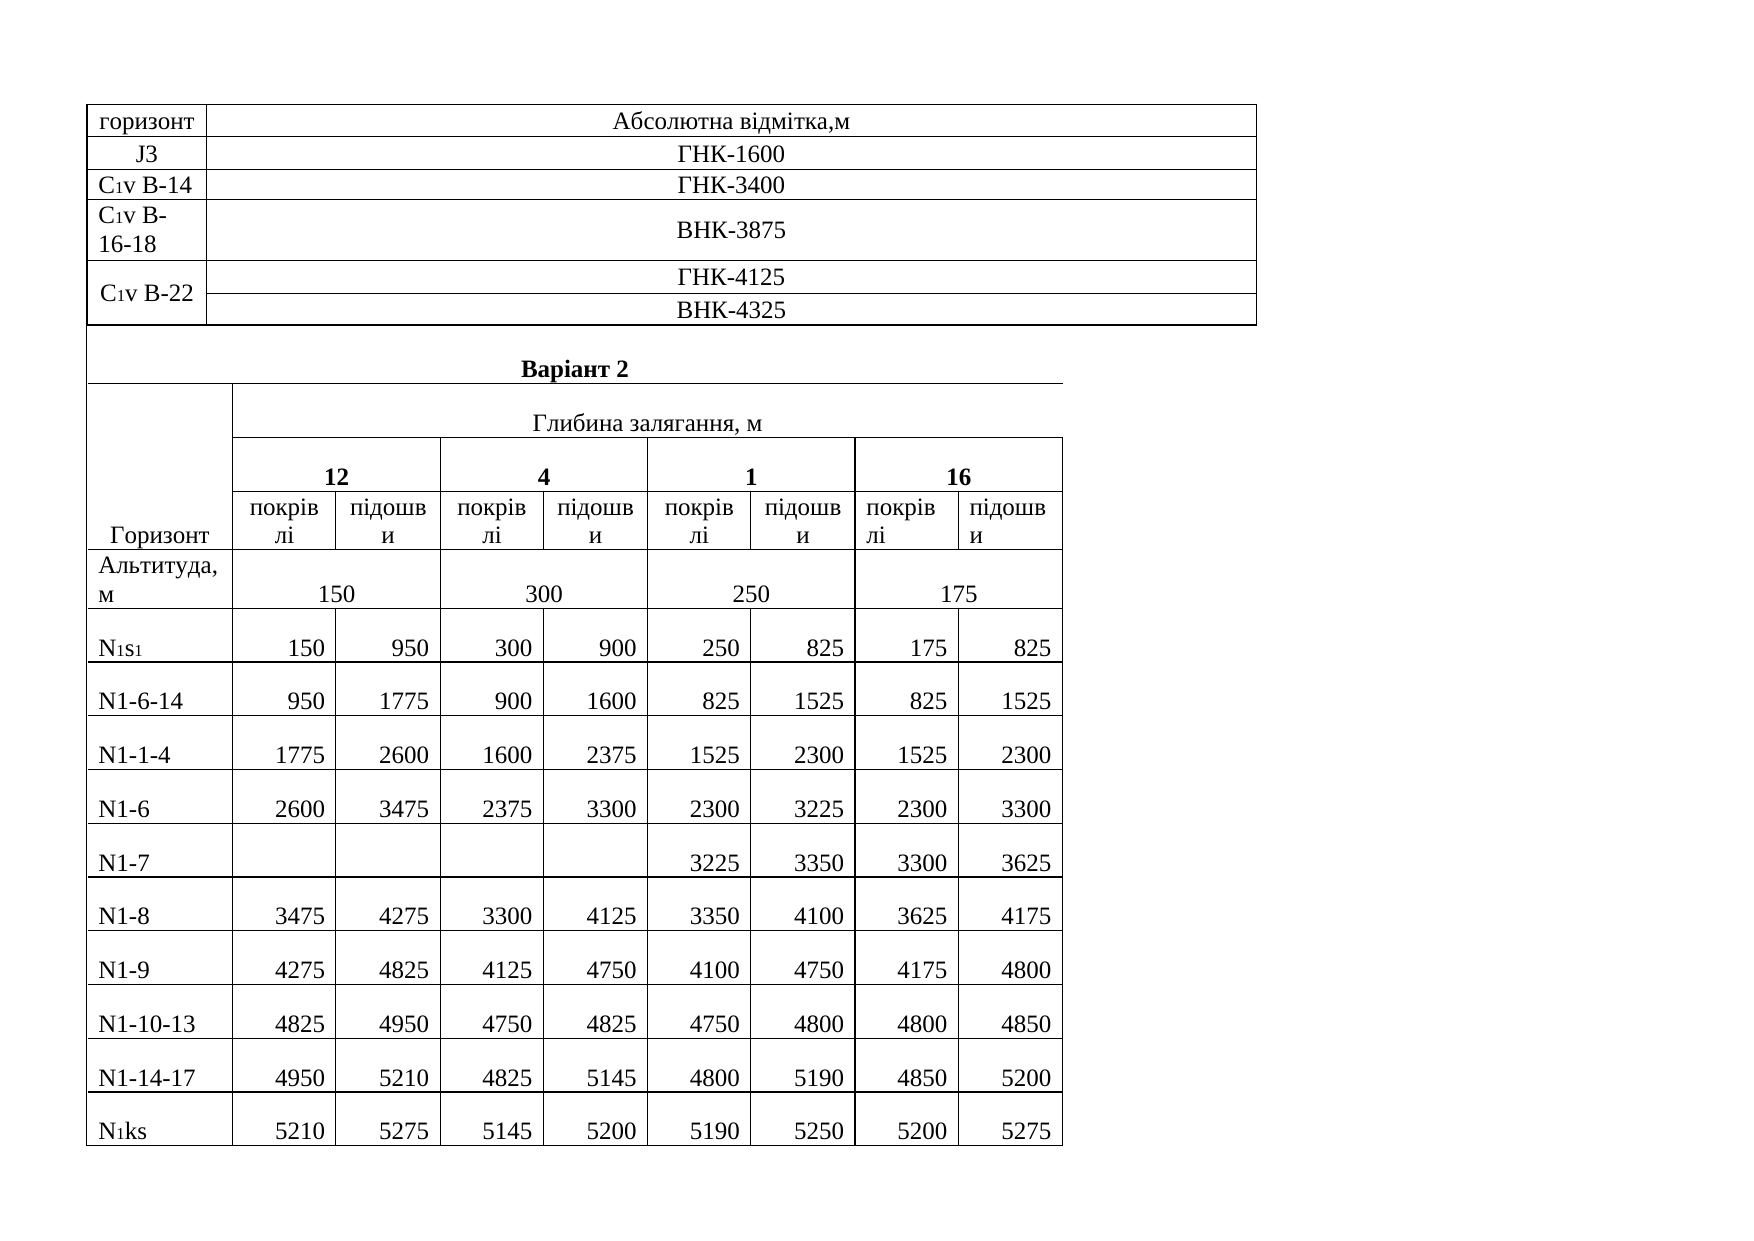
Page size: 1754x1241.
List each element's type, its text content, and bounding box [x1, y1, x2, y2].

table_cell 4175 [856, 931, 958, 984]
table_cell 4950 [336, 985, 440, 1038]
table_cell 16 [856, 438, 1062, 491]
table_cell підошви [544, 492, 647, 549]
table_cell 1775 [233, 716, 335, 769]
table_cell 4950 [233, 1039, 335, 1091]
table_cell 4750 [751, 931, 854, 984]
table_cell ГНК-3400 [207, 170, 1256, 199]
table_cell 12 [233, 438, 440, 491]
table_cell 4800 [856, 985, 958, 1038]
table_cell покрівлі [441, 492, 543, 549]
table_cell 4 [441, 438, 647, 491]
table_cell 1600 [441, 716, 543, 769]
table_cell 4100 [751, 878, 854, 930]
table_cell 2300 [751, 716, 854, 769]
table_cell Альтитуда, м [87, 549, 232, 608]
table_cell 3300 [959, 770, 1062, 823]
table_cell 1775 [336, 663, 440, 715]
table_cell горизонт [88, 105, 206, 136]
table_cell N1-14-17 [87, 1038, 232, 1091]
table_cell 5190 [751, 1039, 854, 1091]
table_cell 825 [856, 663, 958, 715]
table_cell 3475 [336, 770, 440, 823]
table_cell 2300 [959, 716, 1062, 769]
table_cell ВНК-3875 [207, 200, 1256, 260]
table_cell 4275 [336, 878, 440, 930]
table_cell 4825 [544, 985, 647, 1038]
table_cell ВНК-4325 [207, 294, 1256, 323]
table_cell 825 [751, 609, 854, 661]
table_cell 2600 [233, 770, 335, 823]
table_cell 4750 [648, 985, 750, 1038]
table_cell ГНК-4125 [207, 261, 1256, 293]
table_cell N1-9 [87, 930, 232, 984]
table_cell 4175 [959, 878, 1062, 930]
table_cell 5250 [751, 1093, 854, 1145]
table_cell 175 [856, 550, 1062, 608]
table_cell 3475 [233, 878, 335, 930]
table_cell 4275 [233, 931, 335, 984]
table_cell 4800 [648, 1039, 750, 1091]
table_cell 3300 [441, 878, 543, 930]
table_cell 1 [648, 438, 854, 491]
table_cell N1s1 [87, 608, 232, 661]
table_cell 2600 [336, 716, 440, 769]
table_cell 3625 [959, 824, 1062, 876]
table_cell підошви [959, 492, 1062, 549]
table_cell 3625 [856, 878, 958, 930]
table_cell підошви [336, 492, 440, 549]
table_cell 1600 [544, 663, 647, 715]
table_cell [233, 824, 335, 876]
table_cell 5190 [648, 1093, 750, 1145]
table_cell N1-6 [87, 769, 232, 823]
table_cell 300 [441, 609, 543, 661]
table_cell 4750 [544, 931, 647, 984]
table_cell [544, 824, 647, 876]
table_cell 5200 [544, 1093, 647, 1145]
table_cell 5275 [336, 1093, 440, 1145]
table_cell N1-7 [87, 823, 232, 876]
table_cell покрівлі [233, 492, 335, 549]
table_cell 250 [648, 550, 854, 608]
table_cell 1525 [751, 663, 854, 715]
table_cell 3300 [544, 770, 647, 823]
table_cell 2300 [648, 770, 750, 823]
table_cell 900 [441, 663, 543, 715]
table_cell C1v B-14 [88, 170, 206, 199]
table_cell 1525 [648, 716, 750, 769]
table_cell 3350 [751, 824, 854, 876]
table_cell 2375 [544, 716, 647, 769]
table_cell ГНК-1600 [207, 137, 1256, 169]
table_cell 3225 [751, 770, 854, 823]
table_cell 5275 [959, 1093, 1062, 1145]
table_cell 1525 [856, 716, 958, 769]
table_cell 4800 [751, 985, 854, 1038]
table_cell 300 [441, 550, 647, 608]
table_cell N1-10-13 [87, 984, 232, 1038]
table_cell 900 [544, 609, 647, 661]
table_cell 4800 [959, 931, 1062, 984]
table_cell 4850 [959, 985, 1062, 1038]
table_cell покрівлі [648, 492, 750, 549]
table_cell C1v В-22 [88, 261, 206, 323]
table_cell 4825 [441, 1039, 543, 1091]
table_cell 3300 [856, 824, 958, 876]
table_cell [336, 824, 440, 876]
table_cell 950 [336, 609, 440, 661]
table_cell 150 [233, 609, 335, 661]
table_cell N1ks [87, 1091, 232, 1145]
table_cell 5145 [441, 1093, 543, 1145]
table_cell N1-6-14 [87, 661, 232, 715]
table_cell N1-8 [87, 876, 232, 930]
table_cell [441, 824, 543, 876]
table_cell 3225 [648, 824, 750, 876]
table_cell 4825 [233, 985, 335, 1038]
table_cell 825 [959, 609, 1062, 661]
table_cell 5200 [856, 1093, 958, 1145]
table_cell 5210 [336, 1039, 440, 1091]
table_cell 175 [856, 609, 958, 661]
table_cell 825 [648, 663, 750, 715]
table_cell 950 [233, 663, 335, 715]
table_cell 2300 [856, 770, 958, 823]
table_cell 5210 [233, 1093, 335, 1145]
table_cell підошви [751, 492, 854, 549]
table_cell J3 [88, 137, 206, 169]
table_cell C1v B-16-18 [88, 200, 206, 260]
table_cell Глибина залягання, м [233, 384, 1062, 437]
table_cell 150 [233, 550, 440, 608]
table_cell 4850 [856, 1039, 958, 1091]
table_cell 4100 [648, 931, 750, 984]
table_cell покрівлі [856, 492, 958, 549]
table_cell N1-1-4 [87, 715, 232, 769]
table_cell 4125 [544, 878, 647, 930]
table_cell Абсолютна відмітка,м [207, 105, 1256, 136]
table_cell 1525 [959, 663, 1062, 715]
table_cell 4750 [441, 985, 543, 1038]
table_cell Варіант 2 [87, 326, 1062, 383]
table_cell 250 [648, 609, 750, 661]
table_cell 4125 [441, 931, 543, 984]
table_cell 5200 [959, 1039, 1062, 1091]
table_cell 5145 [544, 1039, 647, 1091]
table_cell 3350 [648, 878, 750, 930]
table_cell 4825 [336, 931, 440, 984]
table_cell Горизонт [87, 383, 232, 549]
table_cell 2375 [441, 770, 543, 823]
